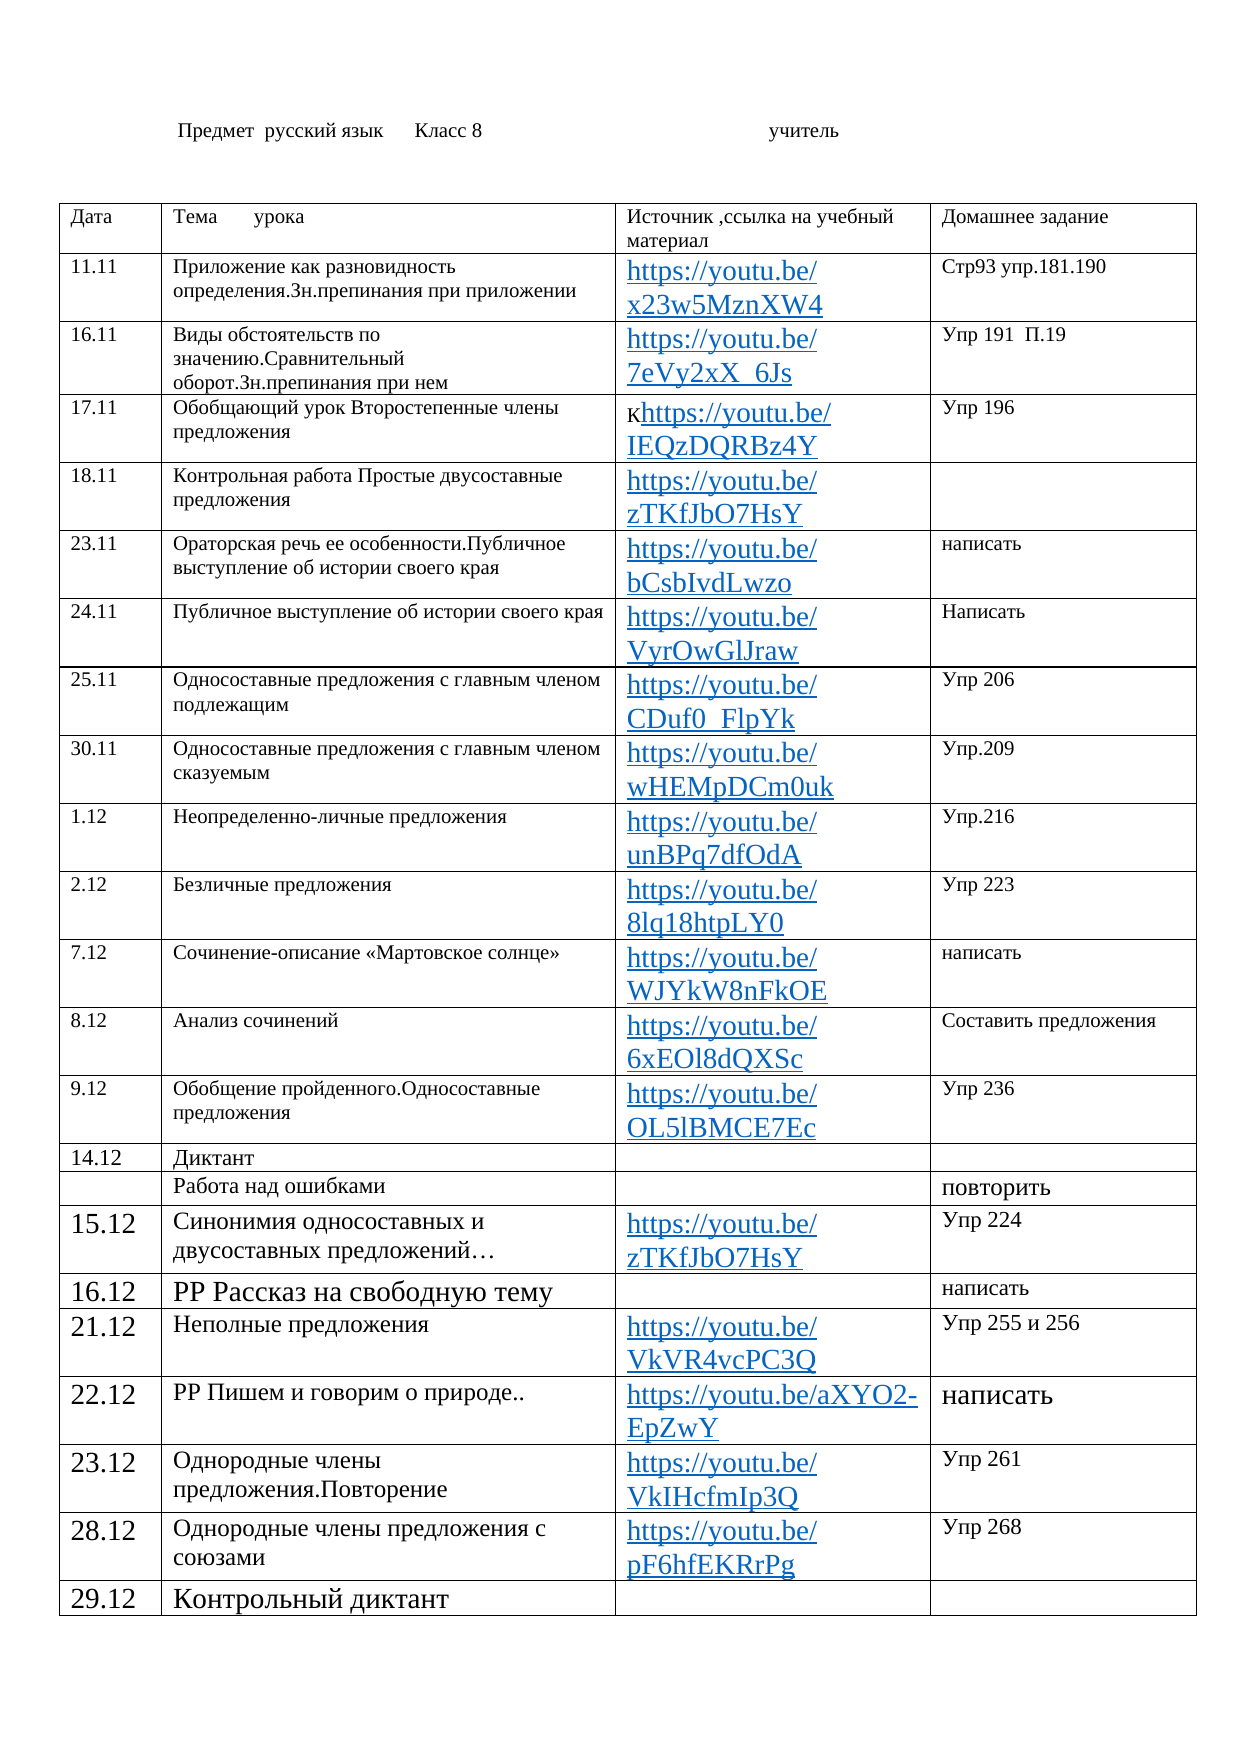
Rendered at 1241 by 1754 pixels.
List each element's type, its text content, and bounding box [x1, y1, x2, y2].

table_cell 30.11 [60, 736, 161, 803]
table_cell [616, 1144, 930, 1171]
table_cell 23.12 [60, 1445, 161, 1512]
table_cell Односоставные предложения с главным членом подлежащим [162, 668, 615, 734]
table_cell Публичное выступление об истории своего края [162, 599, 615, 666]
table_cell https://youtu.be/OL5lBMCE7Ec [616, 1076, 930, 1143]
table_cell Упр.216 [931, 804, 1196, 871]
table_cell Обобщение пройденного.Односоставные предложения [162, 1076, 615, 1143]
table_cell Упр 255 и 256 [931, 1309, 1196, 1376]
table_cell 15.12 [60, 1206, 161, 1273]
table_cell https://youtu.be/x23w5MznXW4 [616, 254, 930, 321]
table_cell Упр 196 [931, 395, 1196, 462]
table_cell 29.12 [60, 1581, 161, 1615]
table_cell Упр.209 [931, 736, 1196, 803]
table_cell Упр 268 [931, 1513, 1196, 1580]
table_cell Стр93 упр.181.190 [931, 254, 1196, 321]
table_cell 16.11 [60, 322, 161, 394]
text Предмет русский язык Класс 8 учитель [177, 118, 1152, 142]
table_cell 23.11 [60, 531, 161, 598]
table_cell https://youtu.be/CDuf0_FlpYk [616, 668, 930, 734]
table_cell 17.11 [60, 395, 161, 462]
table_cell Упр 261 [931, 1445, 1196, 1512]
table_cell [931, 1581, 1196, 1615]
table_cell Упр 236 [931, 1076, 1196, 1143]
table_cell [616, 1172, 930, 1205]
table_cell 16.12 [60, 1274, 161, 1308]
table_cell Сочинение-описание «Мартовское солнце» [162, 940, 615, 1007]
table_cell 25.11 [60, 668, 161, 734]
table_cell https://youtu.be/pF6hfEKRrPg [616, 1513, 930, 1580]
table_cell Безличные предложения [162, 872, 615, 939]
table_cell РР Рассказ на свободную тему [162, 1274, 615, 1308]
table_cell https://youtu.be/VyrOwGlJraw [616, 599, 930, 666]
table_cell Кhttps://youtu.be/IEQzDQRBz4Y [616, 395, 930, 462]
table_cell РР Пишем и говорим о природе.. [162, 1377, 615, 1444]
table_cell [931, 1144, 1196, 1171]
table_header Источник ,ссылка на учебный материал [616, 204, 930, 252]
table_cell https://youtu.be/zTKfJbO7HsY [616, 1206, 930, 1273]
table_cell Упр 206 [931, 668, 1196, 734]
table_cell написать [931, 1274, 1196, 1308]
table_cell Работа над ошибками [162, 1172, 615, 1205]
table_cell 28.12 [60, 1513, 161, 1580]
table_header Дата [60, 204, 161, 252]
table_cell https://youtu.be/6xEOl8dQXSc [616, 1008, 930, 1075]
table_cell 18.11 [60, 463, 161, 530]
table_cell Упр 223 [931, 872, 1196, 939]
table_cell 1.12 [60, 804, 161, 871]
table_cell Неопределенно-личные предложения [162, 804, 615, 871]
table_cell написать [931, 1377, 1196, 1444]
table_cell написать [931, 531, 1196, 598]
table_cell https://youtu.be/8lq18htpLY0 [616, 872, 930, 939]
table_cell https://youtu.be/7eVy2xX_6Js [616, 322, 930, 394]
table_cell https://youtu.be/VkVR4vcPC3Q [616, 1309, 930, 1376]
table_cell 14.12 [60, 1144, 161, 1171]
table_cell Обобщающий урок Второстепенные члены предложения [162, 395, 615, 462]
table_cell 24.11 [60, 599, 161, 666]
table_cell Однородные члены предложения.Повторение [162, 1445, 615, 1512]
table_cell Односоставные предложения с главным членом сказуемым [162, 736, 615, 803]
table_cell https://youtu.be/unBPq7dfOdA [616, 804, 930, 871]
table_cell https://youtu.be/wHEMpDCm0uk [616, 736, 930, 803]
table_cell Диктант [162, 1144, 615, 1171]
table_cell Ораторская речь ее особенности.Публичное выступление об истории своего края [162, 531, 615, 598]
table_cell Виды обстоятельств по значению.Сравнительный оборот.Зн.препинания при нем [162, 322, 615, 394]
table_cell Синонимия односоставных и двусоставных предложений… [162, 1206, 615, 1273]
table_cell https://youtu.be/zTKfJbO7HsY [616, 463, 930, 530]
table_cell 7.12 [60, 940, 161, 1007]
table_cell https://youtu.be/bCsbIvdLwzo [616, 531, 930, 598]
table_cell 11.11 [60, 254, 161, 321]
table_header Домашнее задание [931, 204, 1196, 252]
table_cell https://youtu.be/WJYkW8nFkOE [616, 940, 930, 1007]
table_cell Анализ сочинений [162, 1008, 615, 1075]
table_cell Составить предложения [931, 1008, 1196, 1075]
table_cell 21.12 [60, 1309, 161, 1376]
table_cell [60, 1172, 161, 1205]
table_cell 8.12 [60, 1008, 161, 1075]
table_cell Упр 191 П.19 [931, 322, 1196, 394]
table_cell [616, 1274, 930, 1308]
table_cell Неполные предложения [162, 1309, 615, 1376]
table_cell Приложение как разновидность определения.Зн.препинания при приложении [162, 254, 615, 321]
table_cell Написать [931, 599, 1196, 666]
table_cell Однородные члены предложения с союзами [162, 1513, 615, 1580]
table_cell 22.12 [60, 1377, 161, 1444]
table_cell [931, 463, 1196, 530]
table_cell https://youtu.be/VkIHcfmIp3Q [616, 1445, 930, 1512]
table_cell https://youtu.be/aXYO2-EpZwY [616, 1377, 930, 1444]
table_cell повторить [931, 1172, 1196, 1205]
table_cell Контрольная работа Простые двусоставные предложения [162, 463, 615, 530]
table_cell 9.12 [60, 1076, 161, 1143]
table_cell написать [931, 940, 1196, 1007]
table_cell 2.12 [60, 872, 161, 939]
table_cell [616, 1581, 930, 1615]
table_cell Контрольный диктант [162, 1581, 615, 1615]
table_header Тема урока [162, 204, 615, 252]
table_cell Упр 224 [931, 1206, 1196, 1273]
